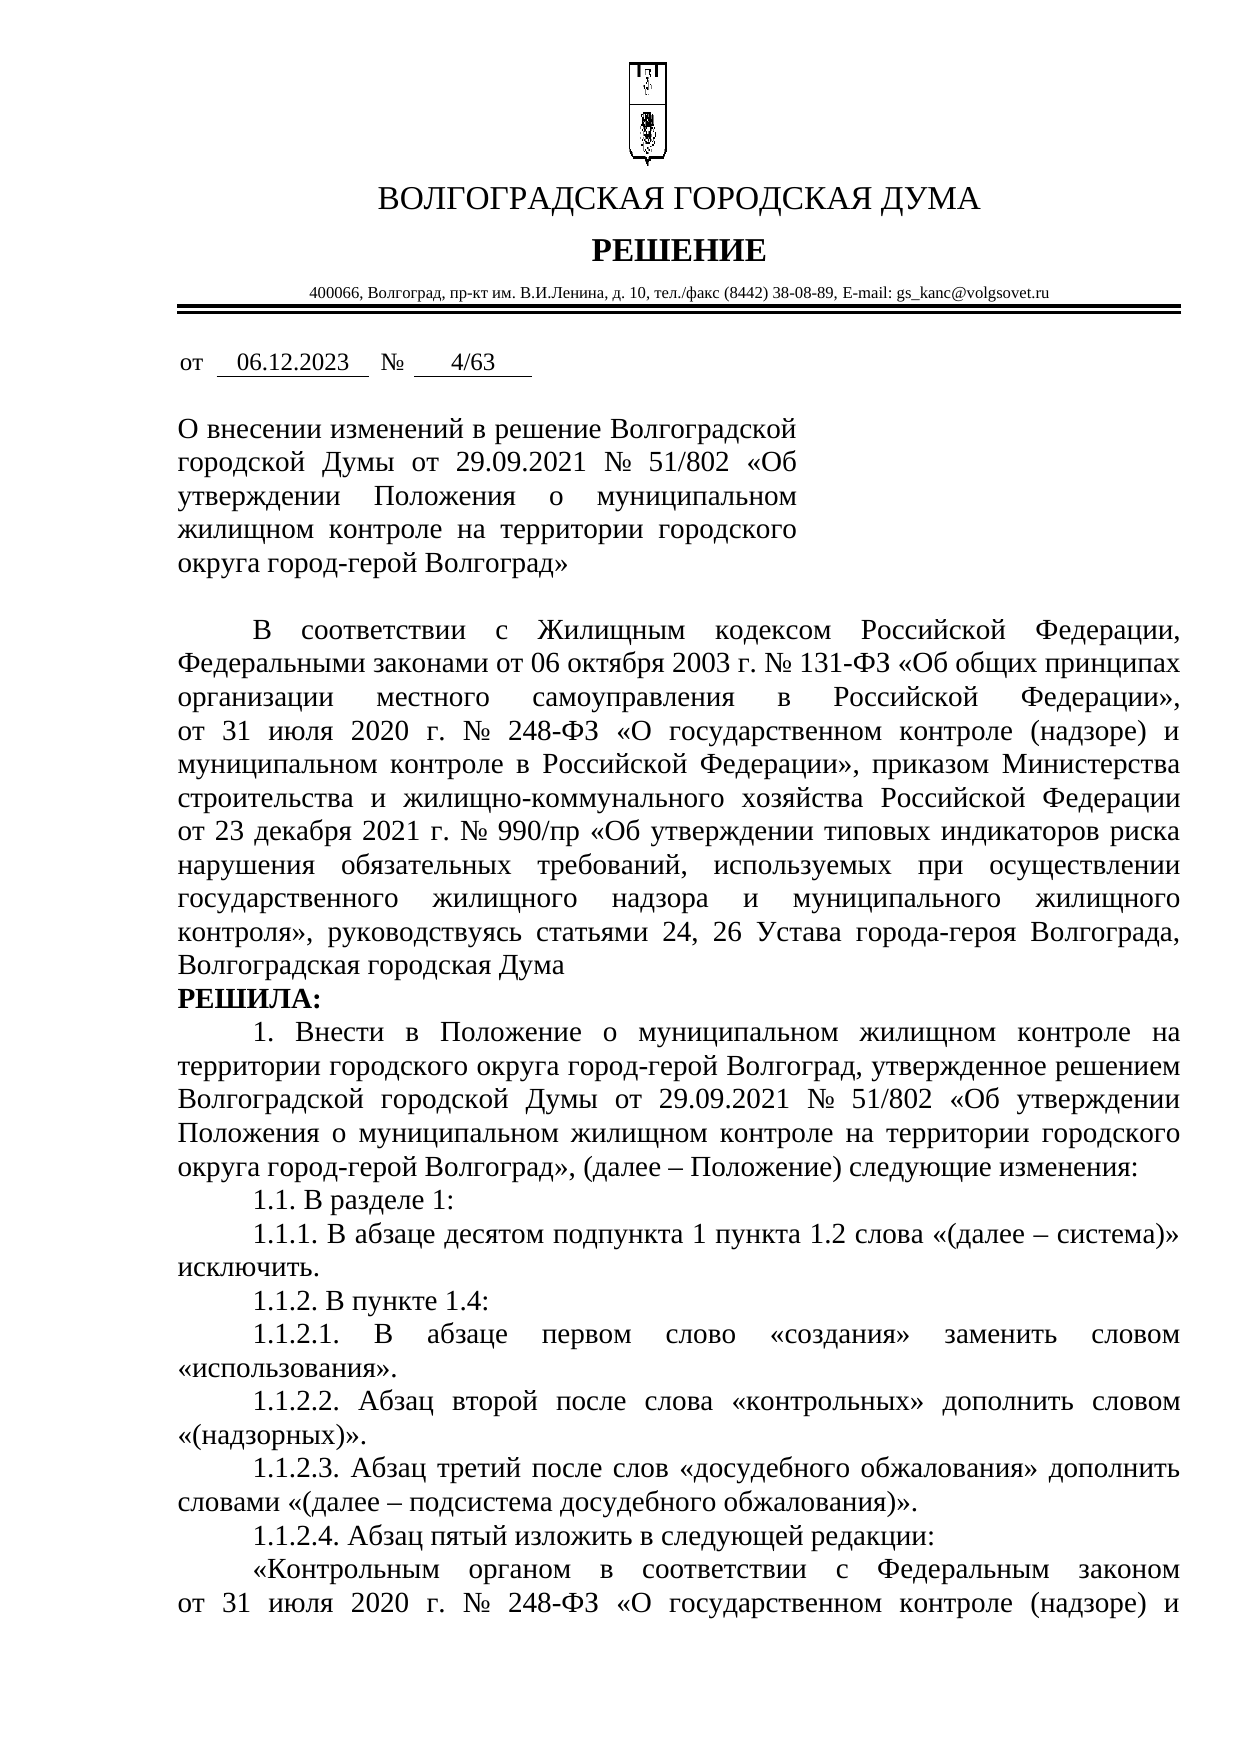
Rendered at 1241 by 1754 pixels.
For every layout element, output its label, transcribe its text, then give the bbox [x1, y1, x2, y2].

text В соответствии с Жилищным кодексом Российской Федерации, Федеральными законами от 06 октября 2003 г. № 131-ФЗ «Об общих принципах организации местного самоуправления в Российской Федерации», от 31 июля 2020 г. № 248-ФЗ «О государственном контроле (надзоре) и муниципальном контроле в Российской Федерации», приказом Министерства строительства и жилищно-коммунального хозяйства Российской Федерации от 23 декабря 2021 г. № 990/пр «Об утверждении типовых индикаторов риска нарушения обязательных требований, используемых при осуществлении государственного жилищного надзора и муниципального жилищного контроля», руководствуясь статьями 24, 26 Устава города-героя Волгограда, Волгоградская городская Дума [177, 612, 1181, 981]
text 1.1.2. В пункте 1.4: [177, 1283, 1181, 1316]
text РЕШЕНИЕ [177, 231, 1181, 269]
text ВОЛГОГРАДСКая городская дума [177, 178, 1181, 216]
text РЕШИЛА: [177, 981, 1181, 1014]
text О внесении изменений в решение Волгоградской городской Думы от 29.09.2021 № 51/802 «Об утверждении Положения о муниципальном жилищном контроле на территории городского округа город-герой Волгоград» [177, 411, 797, 578]
table_header 4/63 [414, 348, 532, 376]
text 1.1.2.3. Абзац третий после слов «досудебного обжалования» дополнить словами «(далее – подсистема досудебного обжалования)». [177, 1451, 1181, 1518]
text 1.1.1. В абзаце десятом подпункта 1 пункта 1.2 слова «(далее – система)» исключить. [177, 1216, 1181, 1283]
text 1. Внести в Положение о муниципальном жилищном контроле на территории городского округа город-герой Волгоград, утвержденное решением Волгоградской городской Думы от 29.09.2021 № 51/802 «Об утверждении Положения о муниципальном жилищном контроле на территории городского округа город-герой Волгоград», (далее – Положение) следующие изменения: [177, 1014, 1181, 1182]
text 1.1.2.2. Абзац второй после слова «контрольных» дополнить словом «(надзорных)». [177, 1383, 1181, 1451]
text 1.1.2.1. В абзаце первом слово «создания» заменить словом «использования». [177, 1316, 1181, 1383]
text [177, 1551, 1181, 1618]
table_header 06.12.2023 [217, 348, 369, 376]
text 1.1. В разделе 1: [177, 1182, 1181, 1216]
text 1.1.2.4. Абзац пятый изложить в следующей редакции: [177, 1518, 1181, 1551]
table_header от [166, 348, 217, 376]
table_header № [369, 348, 414, 376]
text 400066, Волгоград, пр-кт им. В.И.Ленина, д. 10, тел./факс (8442) 38-08-89, E-mail: gs_kanc@volgsovet.ru [177, 283, 1181, 304]
